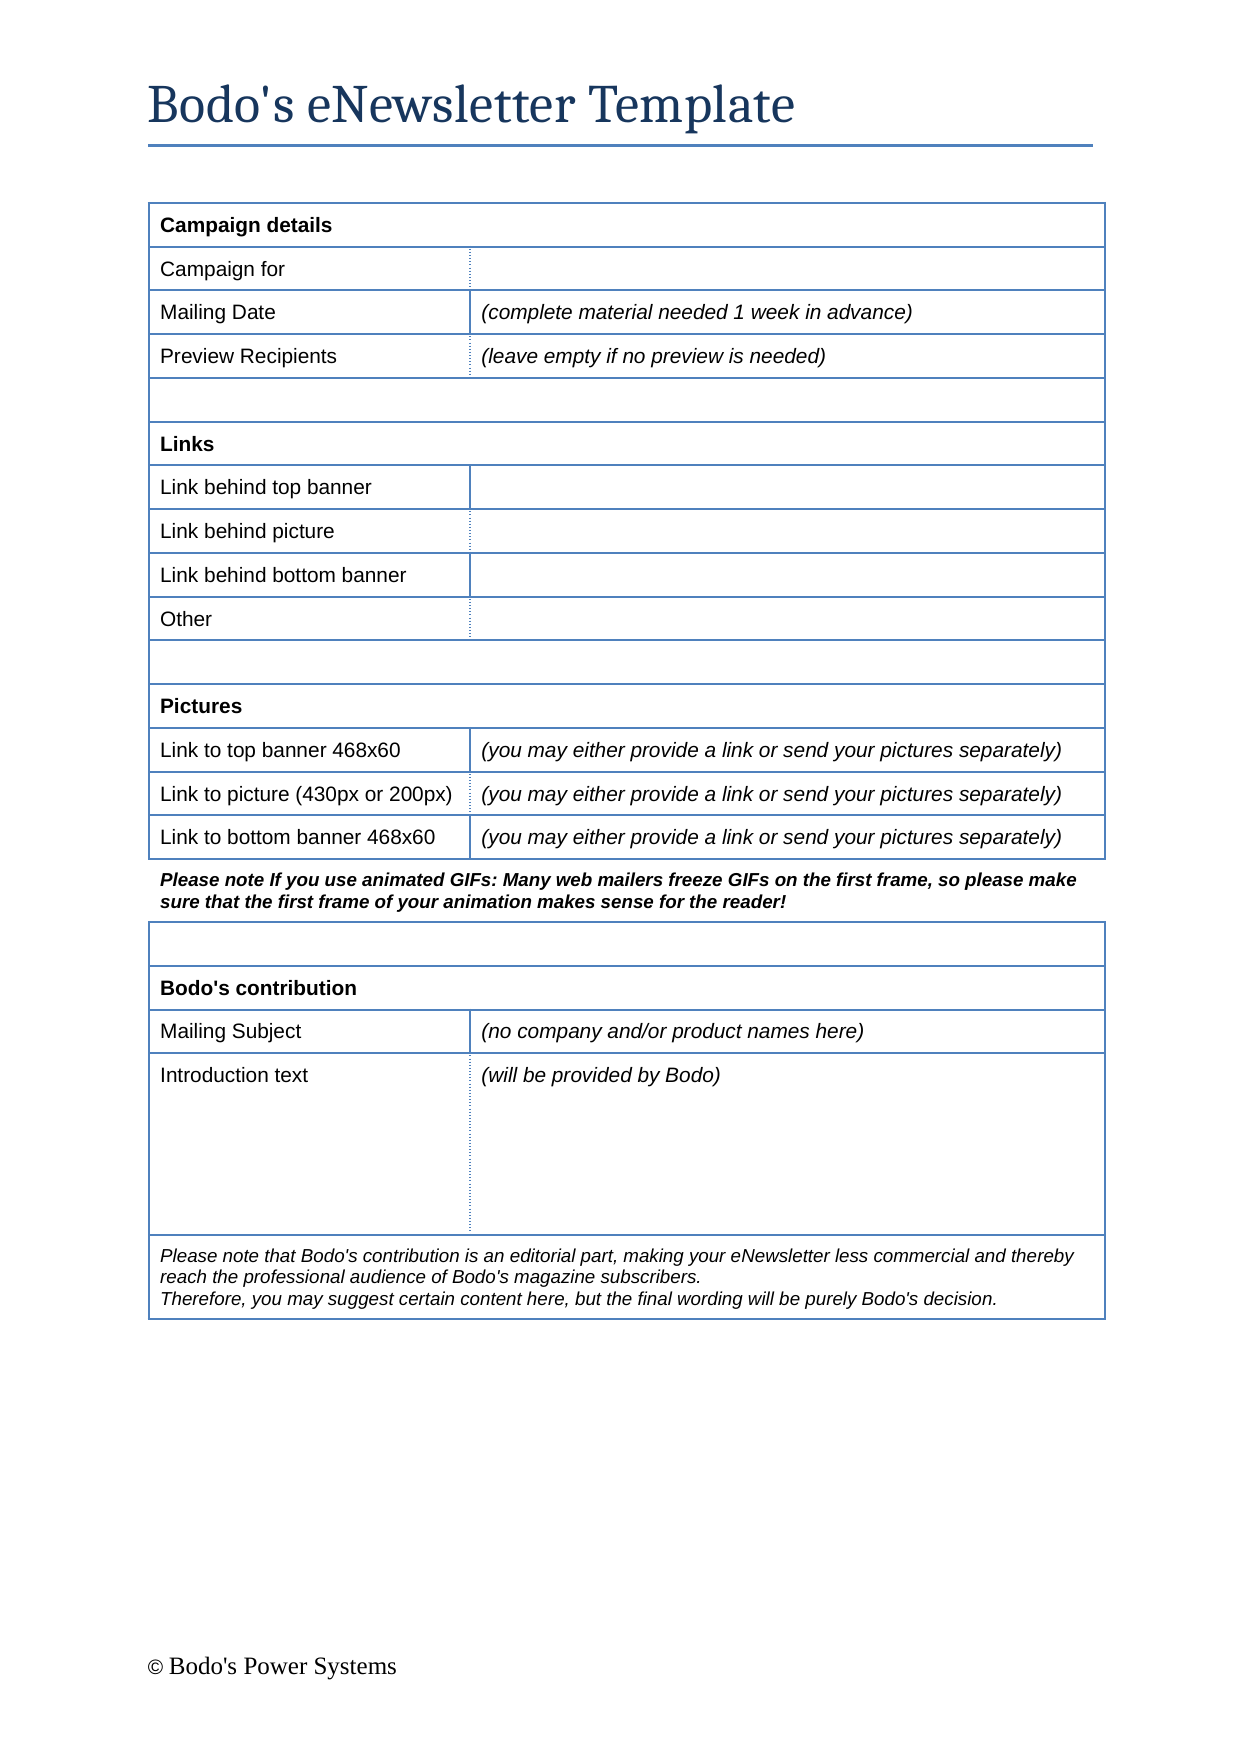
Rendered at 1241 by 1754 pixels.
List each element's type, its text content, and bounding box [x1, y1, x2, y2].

table_cell Bodo's contribution [150, 967, 1104, 1008]
table_cell Mailing Date [150, 291, 469, 333]
table_cell Mailing Subject [150, 1011, 469, 1052]
table_cell Please note that Bodo's contribution is an editorial part, making your eNewsletter less commercial and thereby reach the professional audience of Bodo's magazine subscribers. Therefore, you may suggest certain content here, but the final wording will be purely Bodo's decision. [150, 1236, 1104, 1318]
table_cell Other [150, 598, 470, 639]
table_cell Pictures [150, 685, 1104, 727]
table_cell (will be provided by Bodo) [470, 1054, 1104, 1233]
table_cell [150, 379, 1104, 421]
table_cell Link behind top banner [150, 466, 469, 508]
table_cell (no company and/or product names here) [471, 1011, 1104, 1052]
table_cell Campaign for [150, 248, 470, 289]
table_cell Links [150, 423, 1104, 464]
table_header Campaign details [150, 204, 1104, 246]
table_cell [470, 248, 1104, 289]
table_cell Link behind picture [150, 510, 470, 552]
table_cell [471, 466, 1104, 508]
table_cell Link to picture (430px or 200px) [150, 773, 470, 814]
table_cell (you may either provide a link or send your pictures separately) [470, 773, 1104, 814]
table_cell Link to bottom banner 468x60 [150, 816, 469, 858]
table_cell (you may either provide a link or send your pictures separately) [471, 816, 1104, 858]
table_cell [471, 554, 1104, 596]
table_cell Preview Recipients [150, 335, 470, 377]
table_cell Link to top banner 468x60 [150, 729, 469, 771]
table_cell [470, 510, 1104, 552]
table_cell Link behind bottom banner [150, 554, 469, 596]
table_cell (you may either provide a link or send your pictures separately) [471, 729, 1104, 771]
table_cell (complete material needed 1 week in advance) [471, 291, 1104, 333]
table_cell [470, 598, 1104, 639]
table_cell Introduction text [150, 1054, 470, 1233]
table_cell [150, 923, 1104, 965]
table_cell [150, 641, 1104, 683]
table_cell Please note If you use animated GIFs: Many web mailers freeze GIFs on the first frame, so please make sure that the first frame of your animation makes sense for the reader! [149, 860, 1105, 921]
table_cell (leave empty if no preview is needed) [470, 335, 1104, 377]
